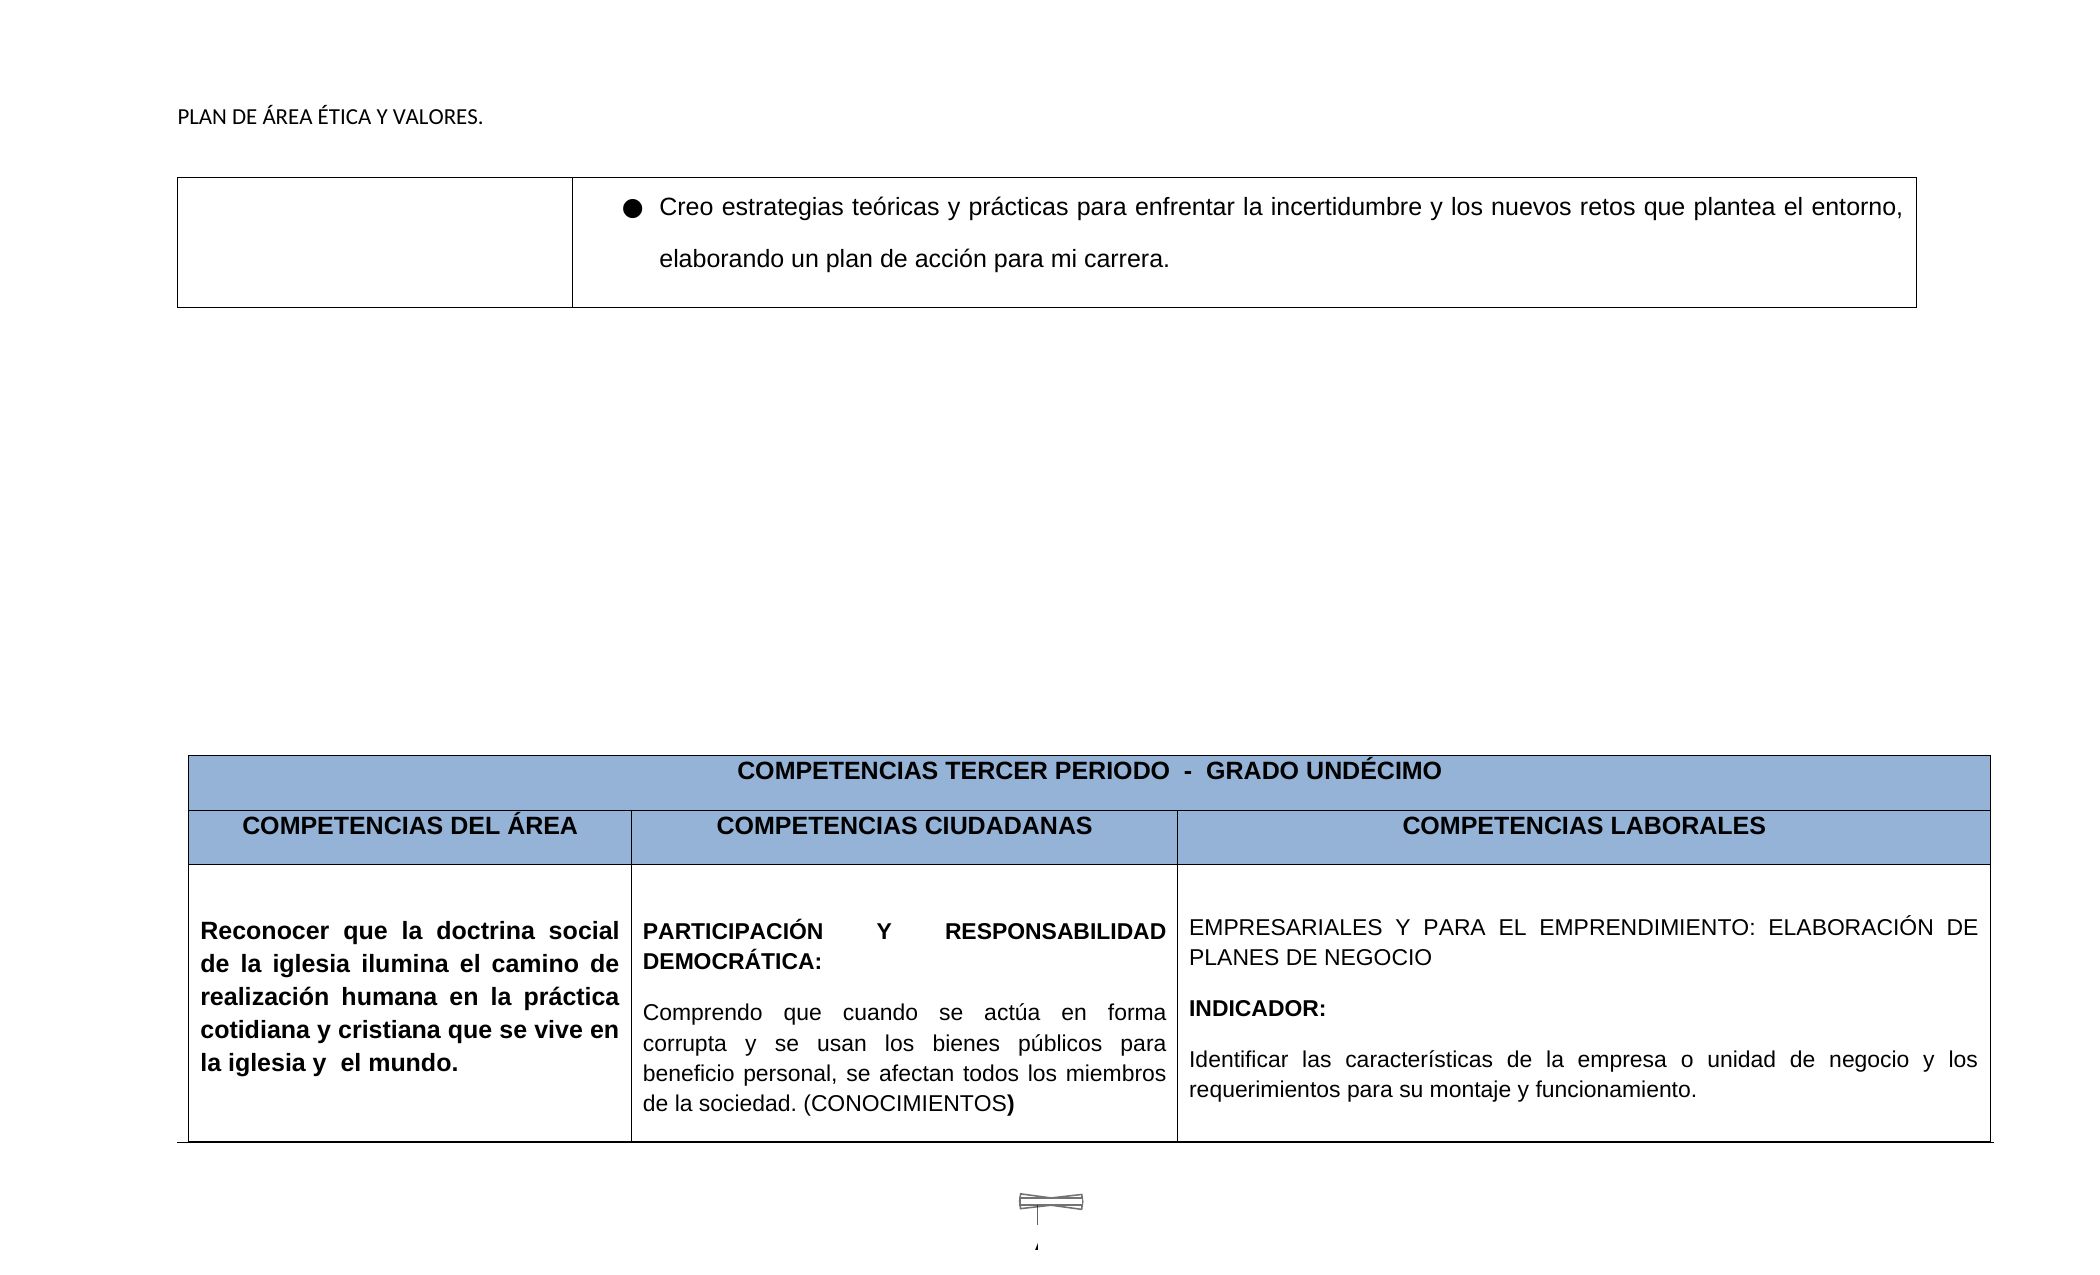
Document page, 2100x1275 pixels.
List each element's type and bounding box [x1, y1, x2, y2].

table_header [177, 627, 1994, 1142]
table_cell [573, 178, 1916, 307]
